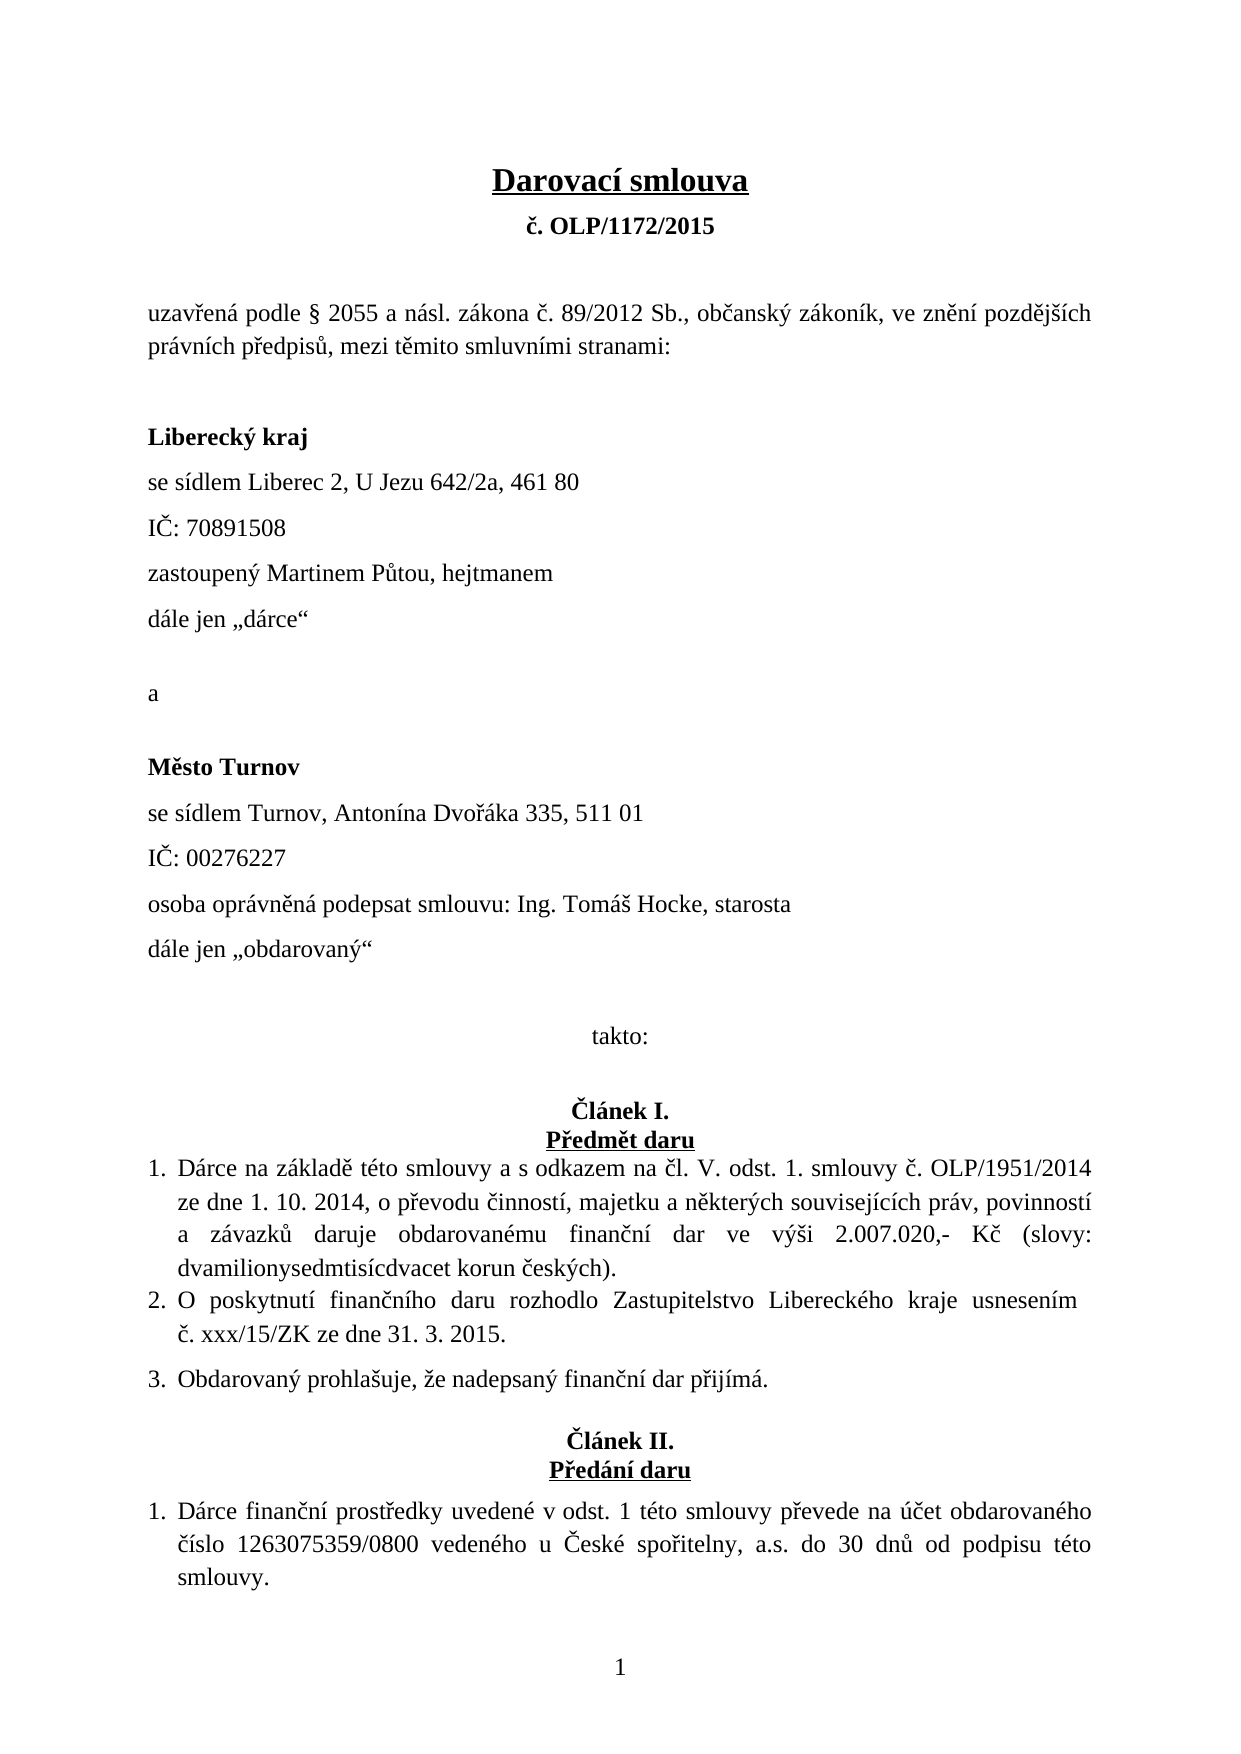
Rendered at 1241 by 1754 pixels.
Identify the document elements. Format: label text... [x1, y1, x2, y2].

text Předmět daru [148, 1125, 1093, 1153]
text Článek II. [148, 1426, 1093, 1455]
text takto: [148, 1021, 1093, 1050]
text Darovací smlouva [148, 160, 1093, 198]
text se sídlem Liberec 2, U Jezu 642/2a, 461 80 [148, 467, 1093, 496]
text a [148, 678, 1093, 707]
text Článek I. [148, 1096, 1093, 1125]
list Obdarovaný prohlašuje, že nadepsaný finanční dar přijímá. [148, 1364, 1093, 1393]
list O poskytnutí finančního daru rozhodlo Zastupitelstvo Libereckého kraje usnesením č. xxx/15/ZK ze dne 31. 3. 2015. [148, 1286, 1093, 1347]
text se sídlem Turnov, Antonína Dvořáka 335, 511 01 [148, 798, 1093, 827]
text Liberecký kraj [148, 422, 1093, 451]
text IČ: 70891508 [148, 513, 1093, 542]
text IČ: 00276227 [148, 843, 1093, 872]
text Město Turnov [148, 752, 1093, 781]
text Předání daru [148, 1455, 1093, 1483]
text zastoupený Martinem Půtou, hejtmanem [148, 558, 1093, 587]
text uzavřená podle § 2055 a násl. zákona č. 89/2012 Sb., občanský zákoník, ve znění pozdějších právních předpisů, mezi těmito smluvními stranami: [148, 298, 1093, 359]
text č. OLP/1172/2015 [148, 211, 1093, 240]
list Dárce finanční prostředky uvedené v odst. 1 této smlouvy převede na účet obdarovaného číslo 1263075359/0800 vedeného u České spořitelny, a.s. do 30 dnů od podpisu této smlouvy. [148, 1496, 1093, 1591]
text dále jen „obdarovaný“ [148, 934, 1093, 963]
text dále jen „dárce“ [148, 604, 1093, 633]
list Dárce na základě této smlouvy a s odkazem na čl. V. odst. 1. smlouvy č. OLP/1951/2014 ze dne 1. 10. 2014, o převodu činností, majetku a některých souvisejících práv, povinností a závazků daruje obdarovanému finanční dar ve výši 2.007.020,- Kč (slovy: dvamilionysedmtisícdvacet korun českých). [148, 1153, 1093, 1281]
text osoba oprávněná podepsat smlouvu: Ing. Tomáš Hocke, starosta [148, 889, 1093, 918]
